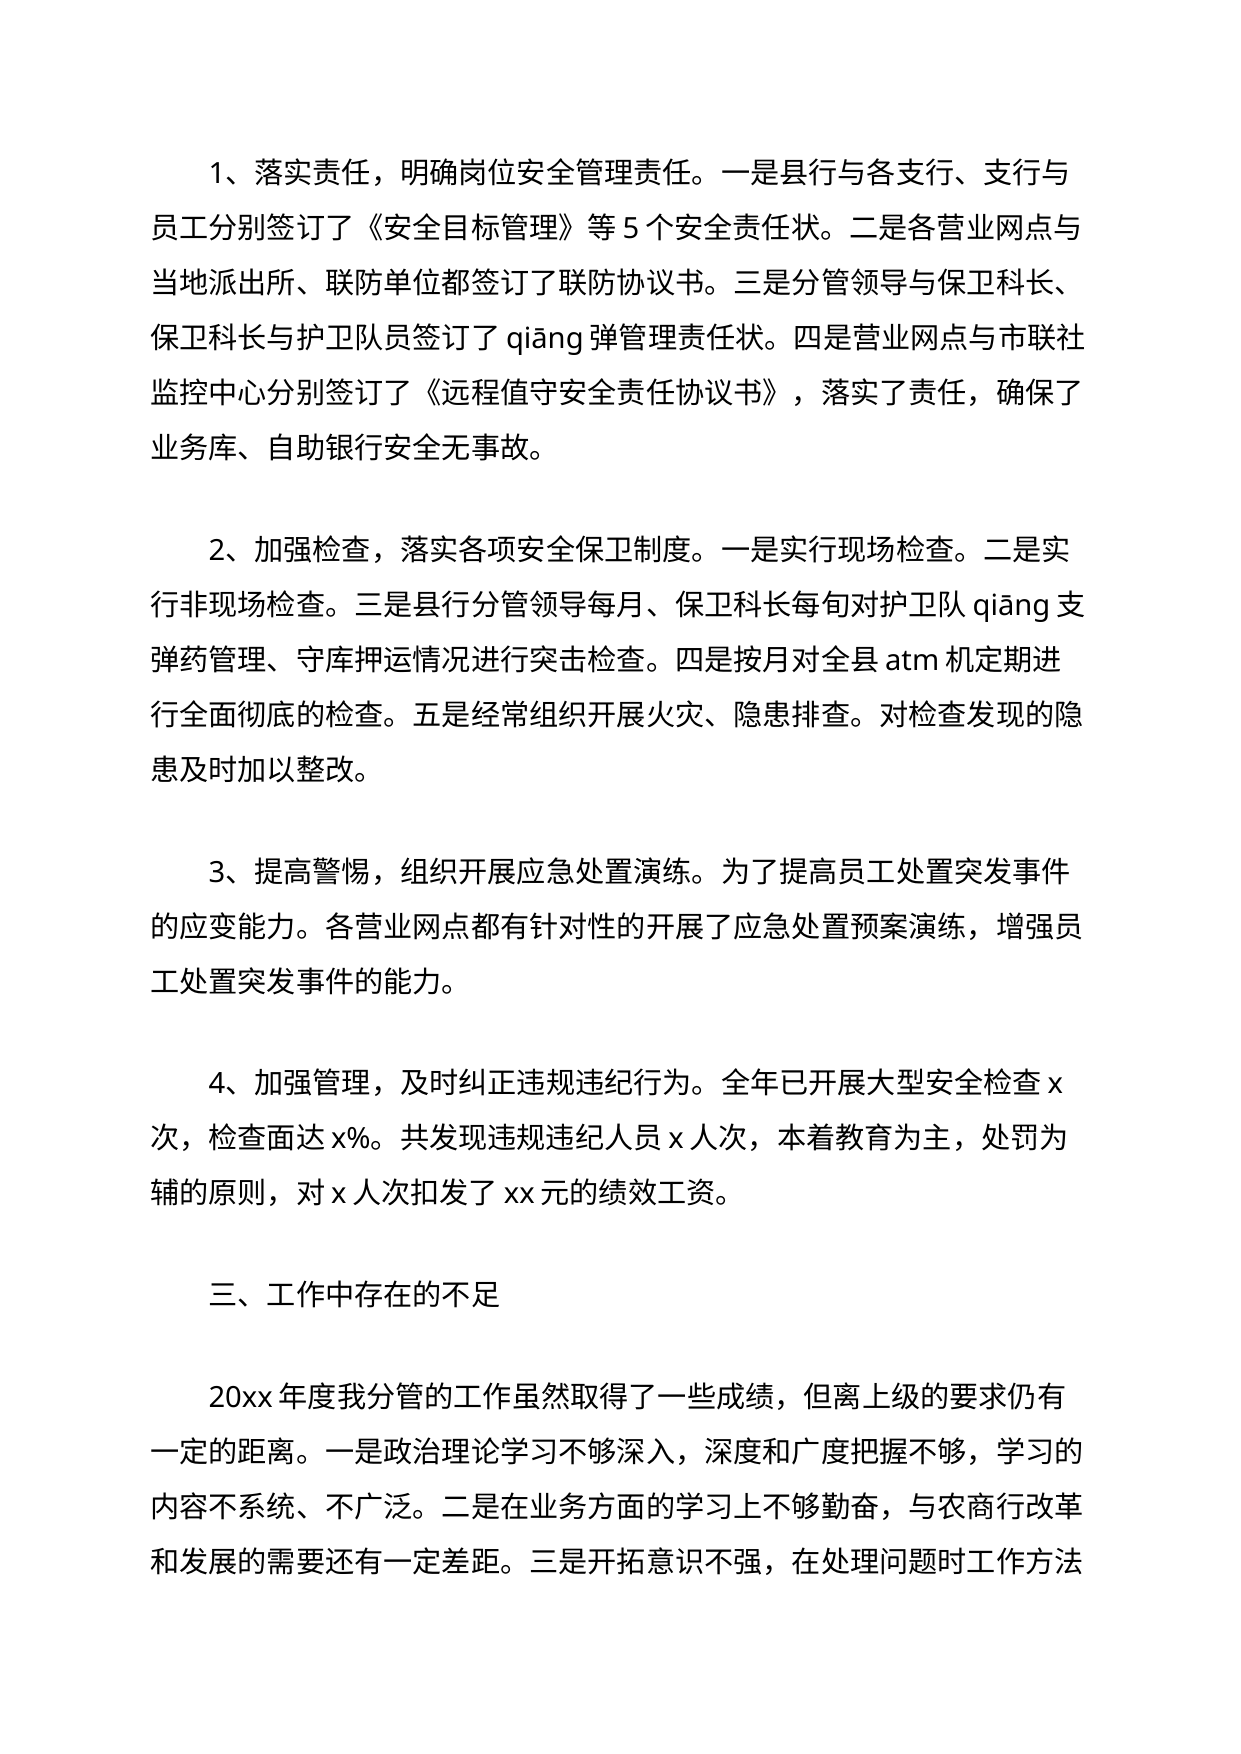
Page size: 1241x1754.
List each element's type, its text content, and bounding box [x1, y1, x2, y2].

text 3、提高警惕，组织开展应急处置演练。为了提高员工处置突发事件的应变能力。各营业网点都有针对性的开展了应急处置预案演练，增强员工处置突发事件的能力。 [150, 848, 1090, 1000]
text 2、加强检查，落实各项安全保卫制度。一是实行现场检查。二是实行非现场检查。三是县行分管领导每月、保卫科长每旬对护卫队qiāng支弹药管理、守库押运情况进行突击检查。四是按月对全县atm机定期进行全面彻底的检查。五是经常组织开展火灾、隐患排查。对检查发现的隐患及时加以整改。 [150, 527, 1090, 789]
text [150, 1374, 1090, 1581]
text 4、加强管理，及时纠正违规违纪行为。全年已开展大型安全检查x次，检查面达x%。共发现违规违纪人员x人次，本着教育为主，处罚为辅的原则，对x人次扣发了xx元的绩效工资。 [150, 1060, 1090, 1212]
text 三、工作中存在的不足 [150, 1272, 1090, 1314]
text 1、落实责任，明确岗位安全管理责任。一是县行与各支行、支行与员工分别签订了《安全目标管理》等5个安全责任状。二是各营业网点与当地派出所、联防单位都签订了联防协议书。三是分管领导与保卫科长、保卫科长与护卫队员签订了qiāng弹管理责任状。四是营业网点与市联社监控中心分别签订了《远程值守安全责任协议书》，落实了责任，确保了业务库、自助银行安全无事故。 [150, 150, 1090, 467]
